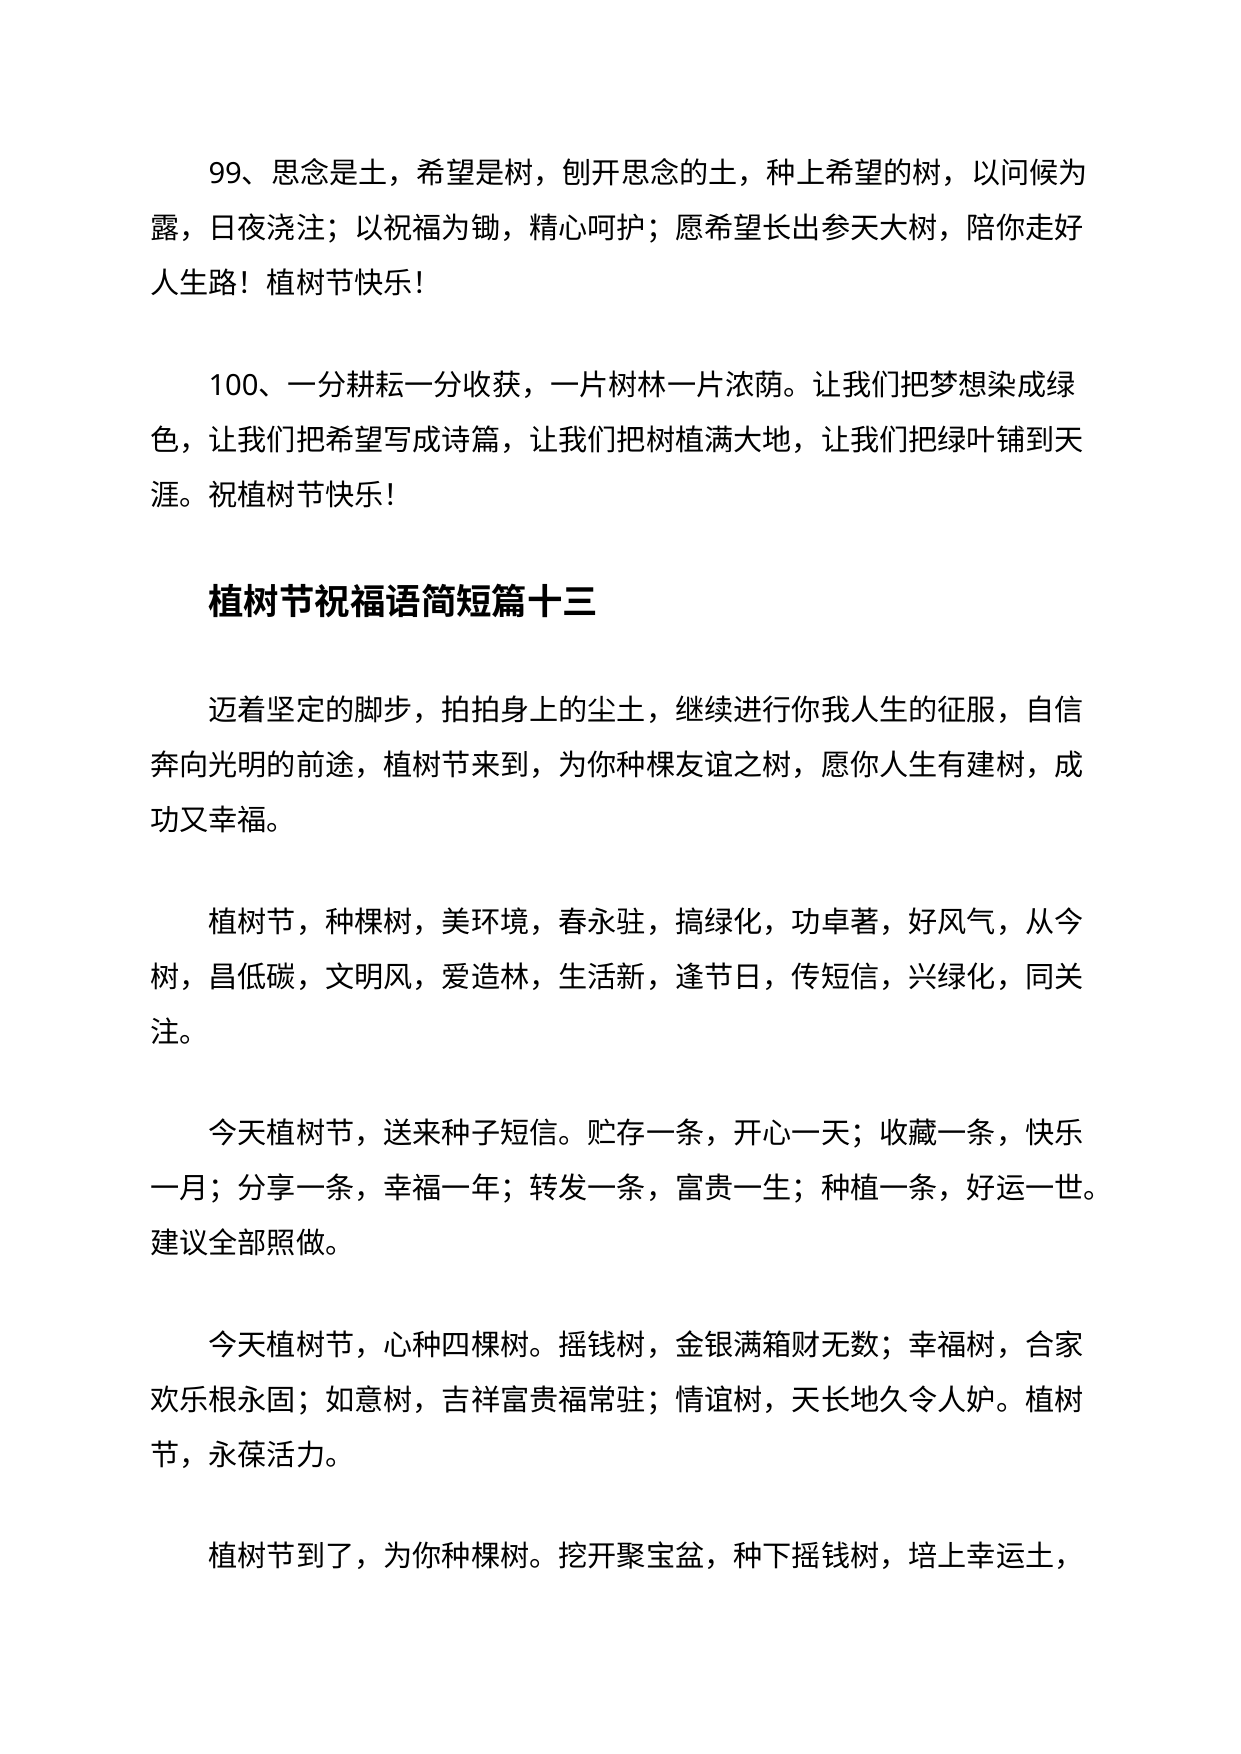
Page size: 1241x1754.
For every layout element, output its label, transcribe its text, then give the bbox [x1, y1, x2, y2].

text 99、思念是土，希望是树，刨开思念的土，种上希望的树，以问候为露，日夜浇注；以祝福为锄，精心呵护；愿希望长出参天大树，陪你走好人生路！植树节快乐！ [150, 150, 1090, 302]
text 迈着坚定的脚步，拍拍身上的尘土，继续进行你我人生的征服，自信奔向光明的前途，植树节来到，为你种棵友谊之树，愿你人生有建树，成功又幸福。 [150, 687, 1090, 839]
text 今天植树节，心种四棵树。摇钱树，金银满箱财无数；幸福树，合家欢乐根永固；如意树，吉祥富贵福常驻；情谊树，天长地久令人妒。植树节，永葆活力。 [150, 1321, 1090, 1473]
text 植树节，种棵树，美环境，春永驻，搞绿化，功卓著，好风气，从今树，昌低碳，文明风，爱造林，生活新，逢节日，传短信，兴绿化，同关注。 [150, 898, 1090, 1050]
text 植树节祝福语简短篇十三 [150, 573, 1090, 624]
text 100、一分耕耘一分收获，一片树林一片浓荫。让我们把梦想染成绿色，让我们把希望写成诗篇，让我们把树植满大地，让我们把绿叶铺到天涯。祝植树节快乐！ [150, 362, 1090, 514]
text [150, 1533, 1090, 1575]
text 今天植树节，送来种子短信。贮存一条，开心一天；收藏一条，快乐一月；分享一条，幸福一年；转发一条，富贵一生；种植一条，好运一世。建议全部照做。 [150, 1110, 1090, 1262]
